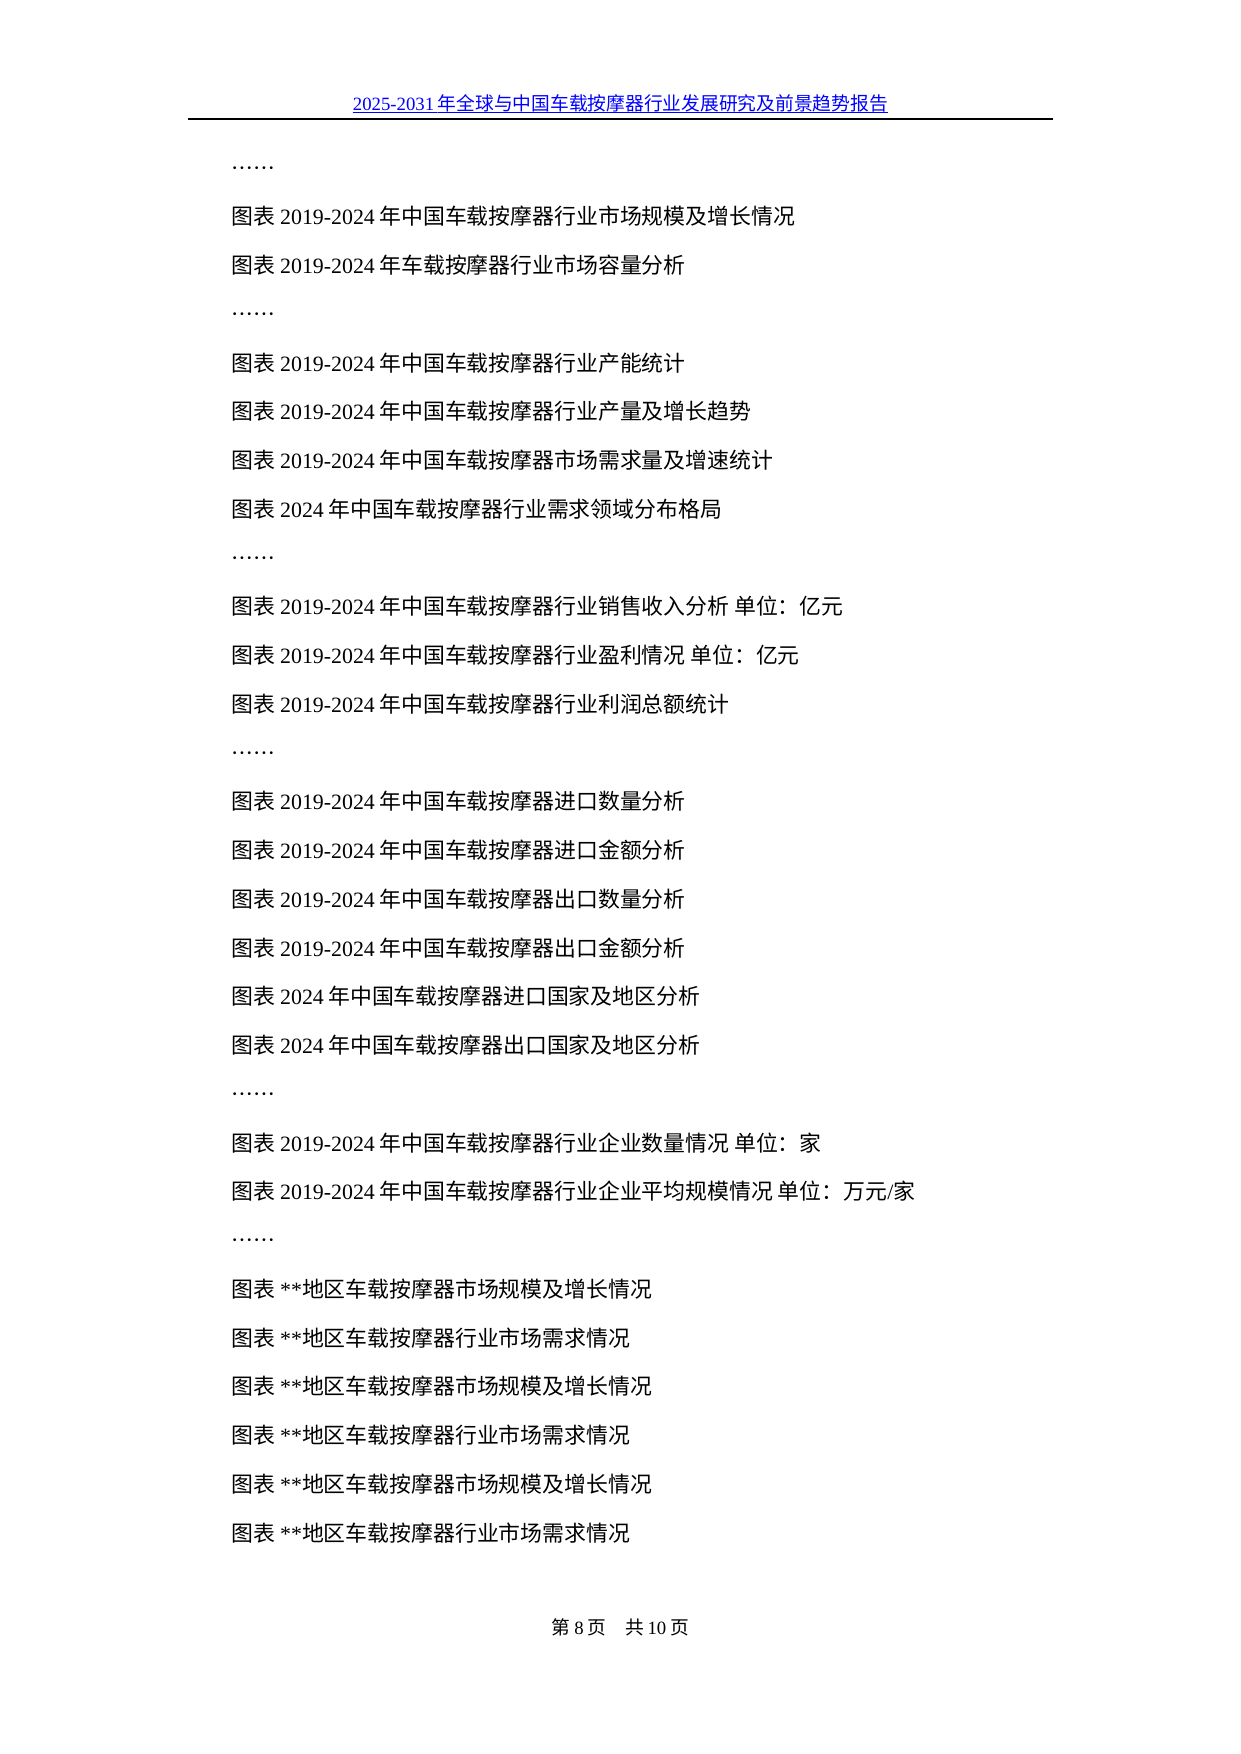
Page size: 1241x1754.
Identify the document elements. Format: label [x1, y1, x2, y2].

text [187, 150, 1053, 1548]
